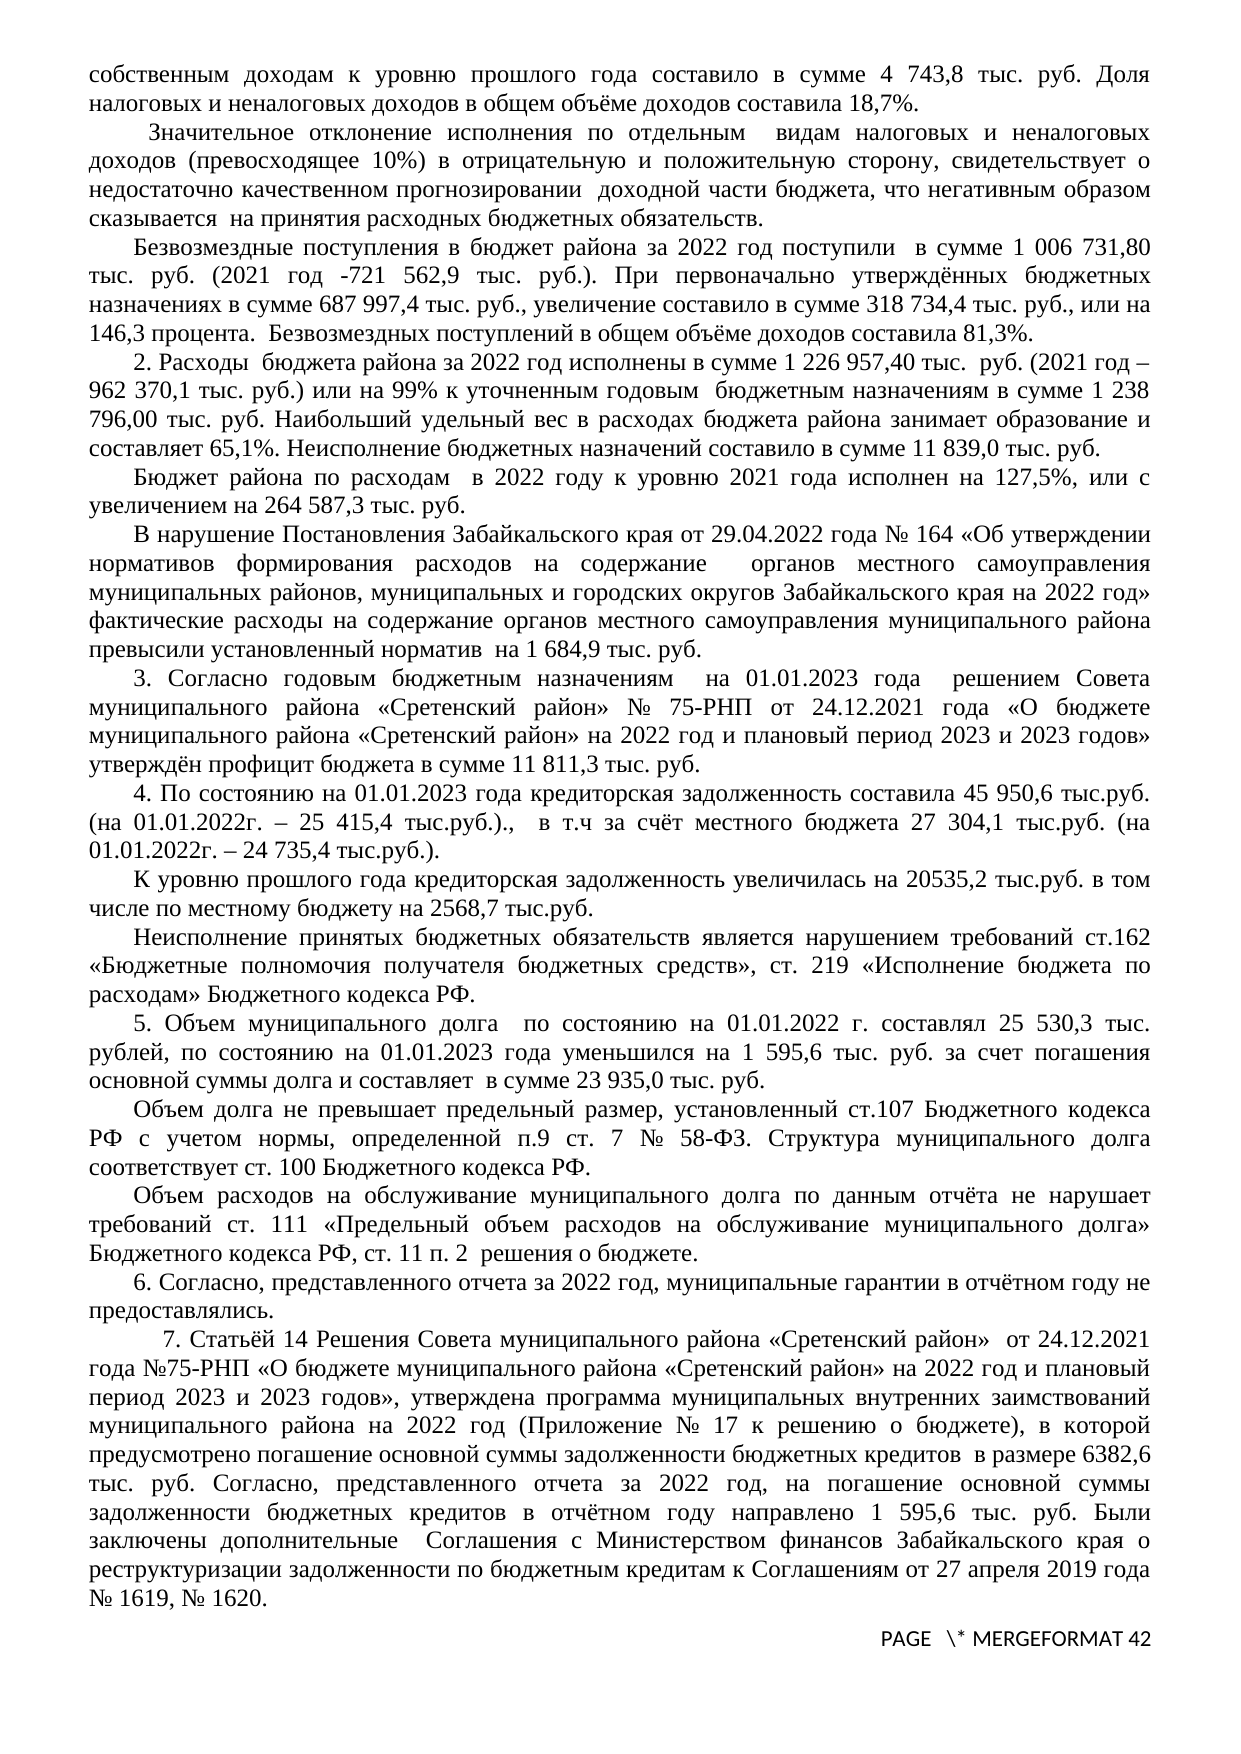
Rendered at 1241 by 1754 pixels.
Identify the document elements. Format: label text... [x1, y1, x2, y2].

text Объем долга не превышает предельный размер, установленный ст.107 Бюджетного кодекса РФ с учетом нормы, определенной п.9 ст. 7 № 58-ФЗ. Структура муниципального долга соответствует ст. 100 Бюджетного кодекса РФ. [89, 1094, 1152, 1180]
text В нарушение Постановления Забайкальского края от 29.04.2022 года № 164 «Об утверждении нормативов формирования расходов на содержание органов местного самоуправления муниципальных районов, муниципальных и городских округов Забайкальского края на 2022 год» фактические расходы на содержание органов местного самоуправления муниципального района превысили установленный норматив на 1 684,9 тыс. руб. [89, 519, 1152, 663]
text 5. Объем муниципального долга по состоянию на 01.01.2022 г. составлял 25 530,3 тыс. рублей, по состоянию на 01.01.2023 года уменьшился на 1 595,6 тыс. руб. за счет погашения основной суммы долга и составляет в сумме 23 935,0 тыс. руб. [89, 1008, 1152, 1094]
text Объем расходов на обслуживание муниципального долга по данным отчёта не нарушает требований ст. 111 «Предельный объем расходов на обслуживание муниципального долга» Бюджетного кодекса РФ, ст. 11 п. 2 решения о бюджете. [89, 1180, 1152, 1267]
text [89, 59, 1152, 117]
text 2. Расходы бюджета района за 2022 год исполнены в сумме 1 226 957,40 тыс. руб. (2021 год – 962 370,1 тыс. руб.) или на 99% к уточненным годовым бюджетным назначениям в сумме 1 238 796,00 тыс. руб. Наибольший удельный вес в расходах бюджета района занимает образование и составляет 65,1%. Неисполнение бюджетных назначений составило в сумме 11 839,0 тыс. руб. [89, 347, 1152, 462]
text 4. По состоянию на 01.01.2023 года кредиторская задолженность составила 45 950,6 тыс.руб. (на 01.01.2022г. – 25 415,4 тыс.руб.)., в т.ч за счёт местного бюджета 27 304,1 тыс.руб. (на 01.01.2022г. – 24 735,4 тыс.руб.). [89, 778, 1152, 864]
text Бюджет района по расходам в 2022 году к уровню 2021 года исполнен на 127,5%, или с увеличением на 264 587,3 тыс. руб. [89, 462, 1152, 519]
text Неисполнение принятых бюджетных обязательств является нарушением требований ст.162 «Бюджетные полномочия получателя бюджетных средств», ст. 219 «Исполнение бюджета по расходам» Бюджетного кодекса РФ. [89, 922, 1152, 1008]
text 7. Статьёй 14 Решения Совета муниципального района «Сретенский район» от 24.12.2021 года №75-РНП «О бюджете муниципального района «Сретенский район» на 2022 год и плановый период 2023 и 2023 годов», утверждена программа муниципальных внутренних заимствований муниципального района на 2022 год (Приложение № 17 к решению о бюджете), в которой предусмотрено погашение основной суммы задолженности бюджетных кредитов в размере 6382,6 тыс. руб. Согласно, представленного отчета за 2022 год, на погашение основной суммы задолженности бюджетных кредитов в отчётном году направлено 1 595,6 тыс. руб. Были заключены дополнительные Соглашения с Министерством финансов Забайкальского края о реструктуризации задолженности по бюджетным кредитам к Соглашениям от 27 апреля 2019 года № 1619, № 1620. [89, 1324, 1152, 1612]
text Значительное отклонение исполнения по отдельным видам налоговых и неналоговых доходов (превосходящее 10%) в отрицательную и положительную сторону, свидетельствует о недостаточно качественном прогнозировании доходной части бюджета, что негативным образом сказывается на принятия расходных бюджетных обязательств. [89, 117, 1152, 232]
text 6. Согласно, представленного отчета за 2022 год, муниципальные гарантии в отчётном году не предоставлялись. [89, 1267, 1152, 1324]
text 3. Согласно годовым бюджетным назначениям на 01.01.2023 года решением Совета муниципального района «Сретенский район» № 75-РНП от 24.12.2021 года «О бюджете муниципального района «Сретенский район» на 2022 год и плановый период 2023 и 2023 годов» утверждён профицит бюджета в сумме 11 811,3 тыс. руб. [89, 663, 1152, 778]
text К уровню прошлого года кредиторская задолженность увеличилась на 20535,2 тыс.руб. в том числе по местному бюджету на 2568,7 тыс.руб. [89, 864, 1152, 922]
text Безвозмездные поступления в бюджет района за 2022 год поступили в сумме 1 006 731,80 тыс. руб. (2021 год -721 562,9 тыс. руб.). При первоначально утверждённых бюджетных назначениях в сумме 687 997,4 тыс. руб., увеличение составило в сумме 318 734,4 тыс. руб., или на 146,3 процента. Безвозмездных поступлений в общем объёме доходов составила 81,3%. [89, 232, 1152, 347]
